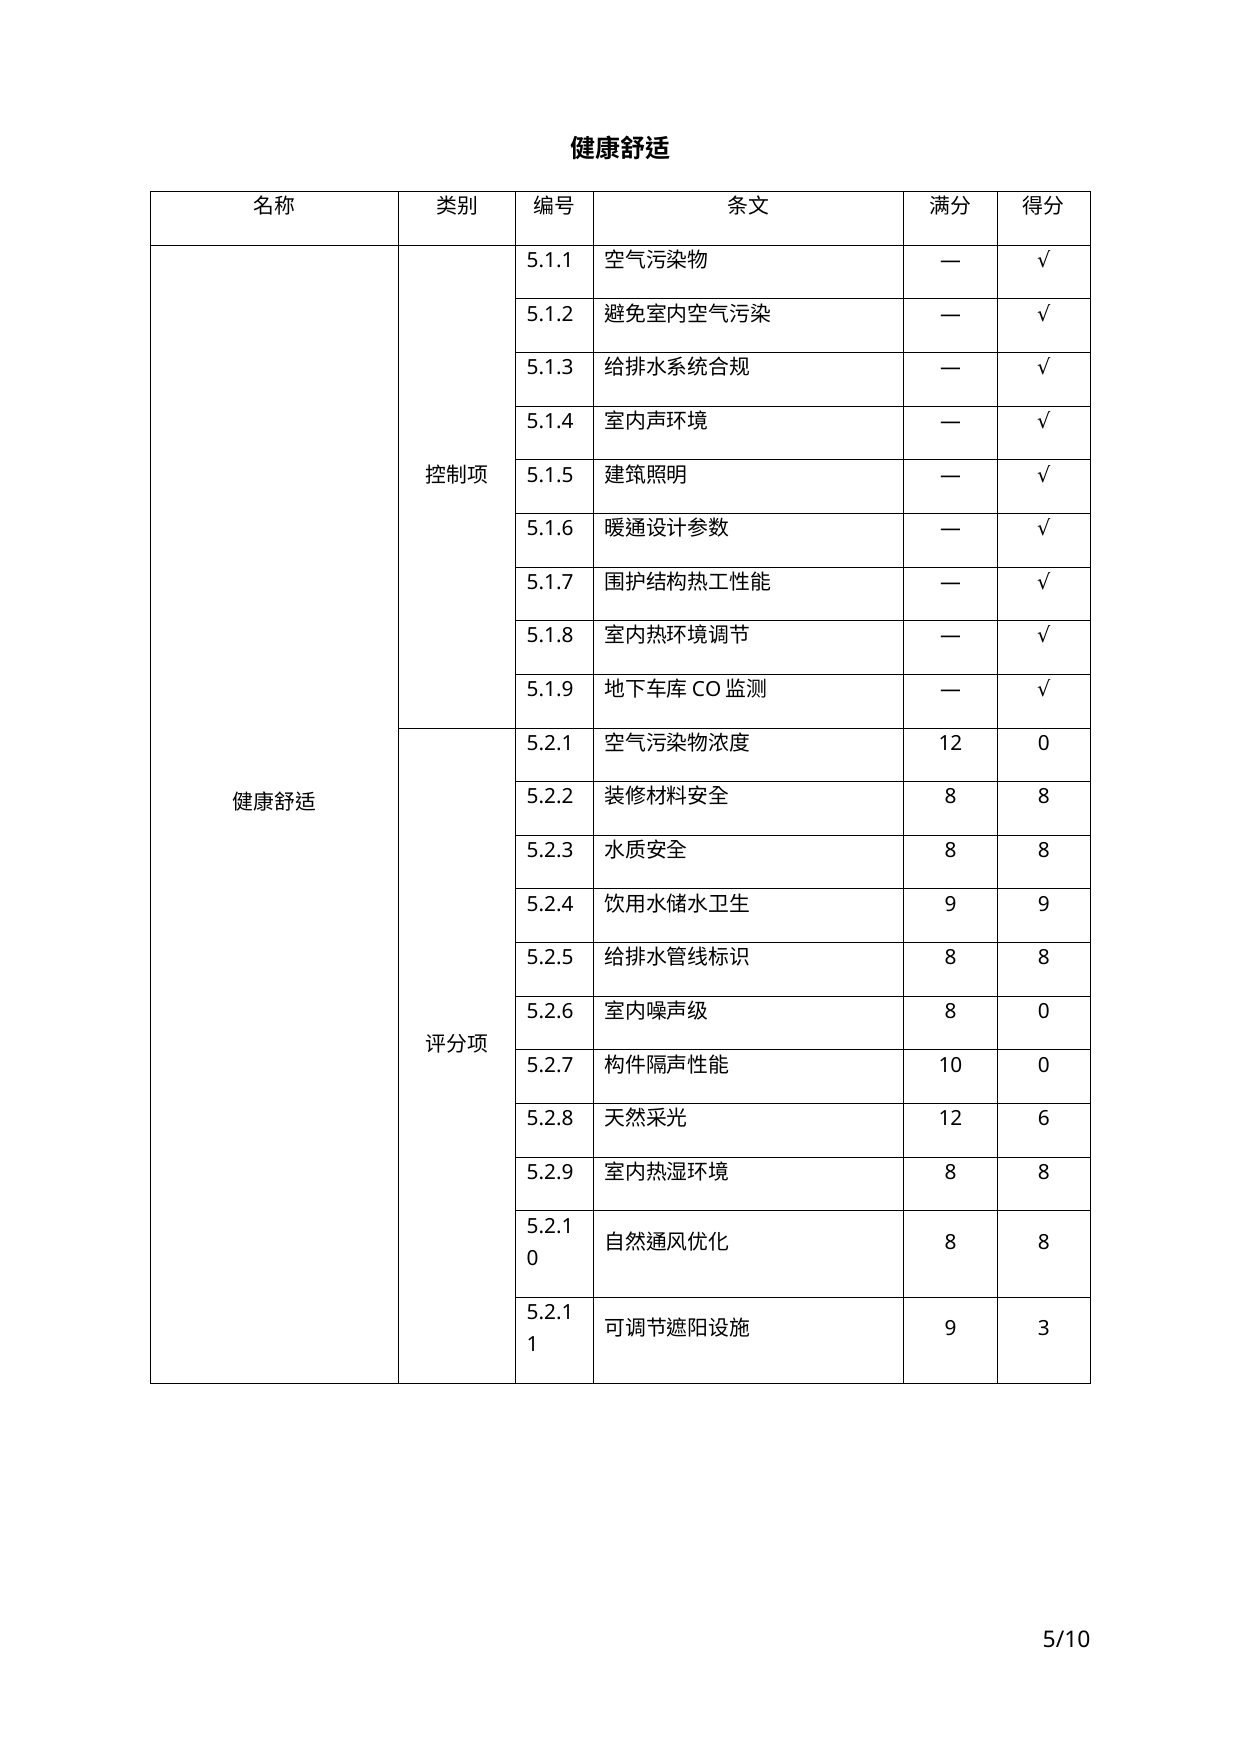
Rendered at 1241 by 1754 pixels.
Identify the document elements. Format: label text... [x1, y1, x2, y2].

table_cell 8 [998, 782, 1090, 835]
table_cell 0 [998, 997, 1090, 1049]
table_cell √ [998, 621, 1090, 674]
table_cell 9 [904, 889, 997, 942]
table_cell 5.1.2 [516, 299, 593, 352]
table_cell 0 [998, 1050, 1090, 1103]
table_header 得分 [998, 192, 1090, 244]
table_cell — [904, 568, 997, 620]
table_cell 8 [998, 1211, 1090, 1296]
table_cell 建筑照明 [594, 460, 903, 513]
table_cell 8 [998, 1158, 1090, 1210]
table_cell 地下车库CO监测 [594, 675, 903, 727]
table_cell 5.1.3 [516, 353, 593, 406]
table_cell 暖通设计参数 [594, 514, 903, 566]
table_cell 构件隔声性能 [594, 1050, 903, 1103]
table_cell 给排水系统合规 [594, 353, 903, 406]
table_header 条文 [594, 192, 903, 244]
table_cell 装修材料安全 [594, 782, 903, 835]
table_cell 5.2.6 [516, 997, 593, 1049]
table_cell 5.1.6 [516, 514, 593, 566]
table_cell 5.1.4 [516, 407, 593, 459]
table_cell 8 [904, 943, 997, 996]
table_header 编号 [516, 192, 593, 244]
table_cell — [904, 299, 997, 352]
table_cell 8 [904, 997, 997, 1049]
table_cell 室内热湿环境 [594, 1158, 903, 1210]
table_cell 围护结构热工性能 [594, 568, 903, 620]
table_cell √ [998, 514, 1090, 566]
table_cell 自然通风优化 [594, 1211, 903, 1296]
table_cell 0 [998, 729, 1090, 781]
table_cell 8 [904, 1158, 997, 1210]
table_header 类别 [399, 192, 515, 244]
table_cell 5.2.10 [516, 1211, 593, 1296]
table_cell 5.2.11 [516, 1298, 593, 1383]
table_cell √ [998, 460, 1090, 513]
table_cell — [904, 675, 997, 727]
table_cell 室内声环境 [594, 407, 903, 459]
table_cell 室内噪声级 [594, 997, 903, 1049]
table_cell — [904, 621, 997, 674]
table_cell 空气污染物浓度 [594, 729, 903, 781]
table_cell 5.2.9 [516, 1158, 593, 1210]
table_cell 室内热环境调节 [594, 621, 903, 674]
table_cell — [904, 460, 997, 513]
table_cell 6 [998, 1104, 1090, 1157]
table_cell √ [998, 407, 1090, 459]
table_cell 8 [998, 943, 1090, 996]
table_header 名称 [151, 192, 398, 244]
table_header 满分 [904, 192, 997, 244]
table_cell 控制项 [399, 246, 515, 727]
table_cell 9 [904, 1298, 997, 1383]
table_cell 9 [998, 889, 1090, 942]
table_cell 避免室内空气污染 [594, 299, 903, 352]
table_cell 5.1.1 [516, 246, 593, 298]
table_cell 8 [998, 836, 1090, 888]
table_cell 评分项 [399, 729, 515, 1383]
table_cell 饮用水储水卫生 [594, 889, 903, 942]
table_cell — [904, 246, 997, 298]
table_cell — [904, 514, 997, 566]
table_cell 12 [904, 1104, 997, 1157]
table_cell 健康舒适 [151, 246, 398, 1383]
table_cell 3 [998, 1298, 1090, 1383]
table_cell 可调节遮阳设施 [594, 1298, 903, 1383]
table_cell 5.2.3 [516, 836, 593, 888]
table_cell 5.1.5 [516, 460, 593, 513]
text 健康舒适 [150, 131, 1090, 165]
table_cell 5.2.4 [516, 889, 593, 942]
table_cell 5.2.7 [516, 1050, 593, 1103]
table_cell 5.2.1 [516, 729, 593, 781]
table_cell — [904, 353, 997, 406]
table_cell — [904, 407, 997, 459]
table_cell 空气污染物 [594, 246, 903, 298]
table_cell 天然采光 [594, 1104, 903, 1157]
table_cell 5.1.9 [516, 675, 593, 727]
table_cell 10 [904, 1050, 997, 1103]
table_cell √ [998, 353, 1090, 406]
table_cell 8 [904, 1211, 997, 1296]
table_cell √ [998, 568, 1090, 620]
table_cell 5.2.8 [516, 1104, 593, 1157]
table_cell √ [998, 246, 1090, 298]
table_cell 8 [904, 782, 997, 835]
table_cell 给排水管线标识 [594, 943, 903, 996]
table_cell √ [998, 675, 1090, 727]
table_cell 8 [904, 836, 997, 888]
table_cell √ [998, 299, 1090, 352]
table_cell 12 [904, 729, 997, 781]
table_cell 5.2.2 [516, 782, 593, 835]
table_cell 水质安全 [594, 836, 903, 888]
table_cell 5.2.5 [516, 943, 593, 996]
table_cell 5.1.7 [516, 568, 593, 620]
table_cell 5.1.8 [516, 621, 593, 674]
